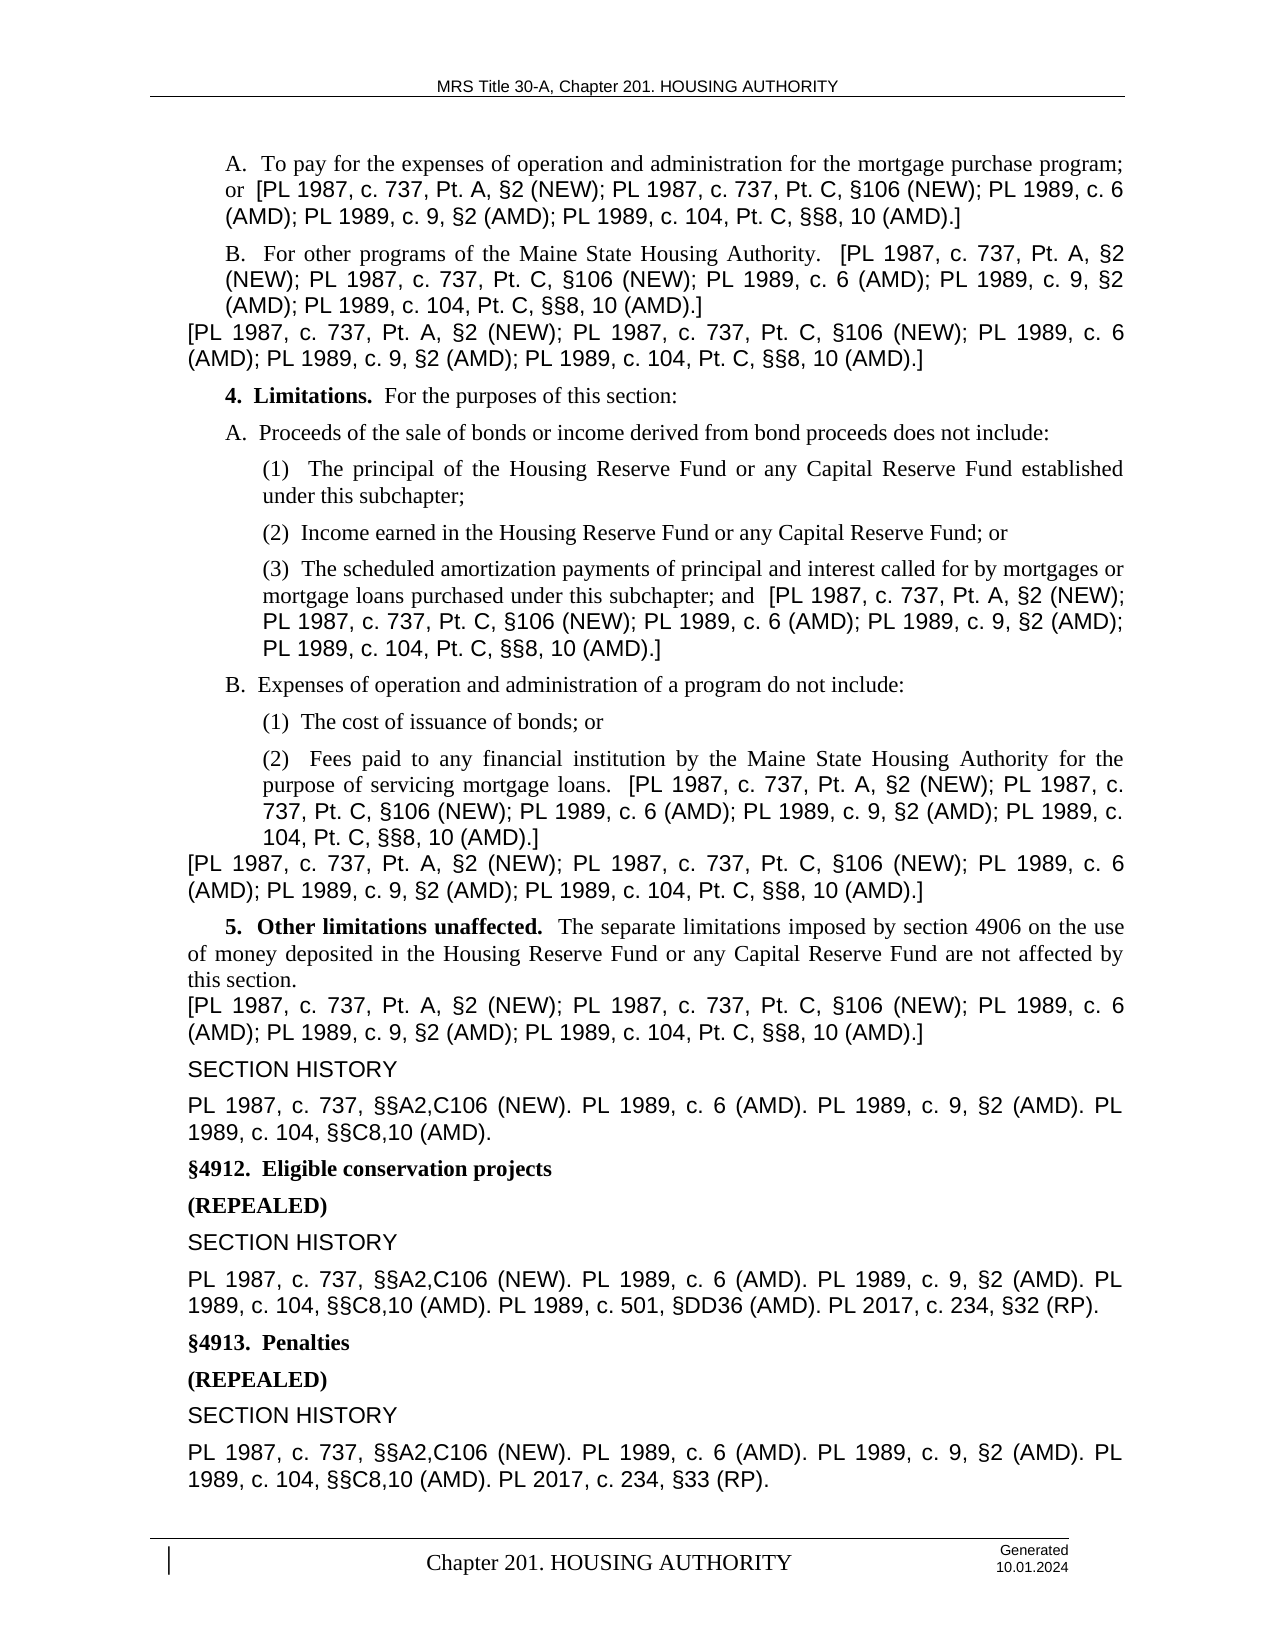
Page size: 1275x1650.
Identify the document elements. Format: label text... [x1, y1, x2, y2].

text PL 1987, c. 737, §§A2,C106 (NEW). PL 1989, c. 6 (AMD). PL 1989, c. 9, §2 (AMD). PL 1989, c. 104, §§C8,10 (AMD). PL 2017, c. 234, §33 (RP). [187, 1439, 1125, 1492]
text (2) Income earned in the Housing Reserve Fund or any Capital Reserve Fund; or [262, 518, 1125, 545]
text §4913. Penalties [187, 1329, 1125, 1355]
text SECTION HISTORY [187, 1229, 1125, 1255]
text (1) The cost of issuance of bonds; or [262, 708, 1125, 734]
text B. For other programs of the Maine State Housing Authority. [PL 1987, c. 737, Pt. A, §2 (NEW); PL 1987, c. 737, Pt. C, §106 (NEW); PL 1989, c. 6 (AMD); PL 1989, c. 9, §2 (AMD); PL 1989, c. 104, Pt. C, §§8, 10 (AMD).] [225, 239, 1125, 319]
text (2) Fees paid to any financial institution by the Maine State Housing Authority for the purpose of servicing mortgage loans. [PL 1987, c. 737, Pt. A, §2 (NEW); PL 1987, c. 737, Pt. C, §106 (NEW); PL 1989, c. 6 (AMD); PL 1989, c. 9, §2 (AMD); PL 1989, c. 104, Pt. C, §§8, 10 (AMD).] [262, 745, 1125, 850]
text B. Expenses of operation and administration of a program do not include: [225, 671, 1125, 698]
text A. To pay for the expenses of operation and administration for the mortgage purchase program; or [PL 1987, c. 737, Pt. A, §2 (NEW); PL 1987, c. 737, Pt. C, §106 (NEW); PL 1989, c. 6 (AMD); PL 1989, c. 9, §2 (AMD); PL 1989, c. 104, Pt. C, §§8, 10 (AMD).] [225, 150, 1125, 229]
text PL 1987, c. 737, §§A2,C106 (NEW). PL 1989, c. 6 (AMD). PL 1989, c. 9, §2 (AMD). PL 1989, c. 104, §§C8,10 (AMD). [187, 1092, 1125, 1145]
text §4912. Eligible conservation projects [187, 1156, 1125, 1182]
text PL 1987, c. 737, §§A2,C106 (NEW). PL 1989, c. 6 (AMD). PL 1989, c. 9, §2 (AMD). PL 1989, c. 104, §§C8,10 (AMD). PL 1989, c. 501, §DD36 (AMD). PL 2017, c. 234, §32 (RP). [187, 1266, 1125, 1318]
text (REPEALED) [187, 1366, 1125, 1392]
text (3) The scheduled amortization payments of principal and interest called for by mortgages or mortgage loans purchased under this subchapter; and [PL 1987, c. 737, Pt. A, §2 (NEW); PL 1987, c. 737, Pt. C, §106 (NEW); PL 1989, c. 6 (AMD); PL 1989, c. 9, §2 (AMD); PL 1989, c. 104, Pt. C, §§8, 10 (AMD).] [262, 555, 1125, 661]
text (REPEALED) [187, 1192, 1125, 1219]
text 4. Limitations. For the purposes of this section: [187, 382, 1125, 408]
text SECTION HISTORY [187, 1402, 1125, 1429]
text (1) The principal of the Housing Reserve Fund or any Capital Reserve Fund established under this subchapter; [262, 455, 1125, 508]
text 5. Other limitations unaffected. The separate limitations imposed by section 4906 on the use of money deposited in the Housing Reserve Fund or any Capital Reserve Fund are not affected by this section. [187, 913, 1125, 992]
text A. Proceeds of the sale of bonds or income derived from bond proceeds does not include: [225, 419, 1125, 445]
text SECTION HISTORY [187, 1056, 1125, 1082]
